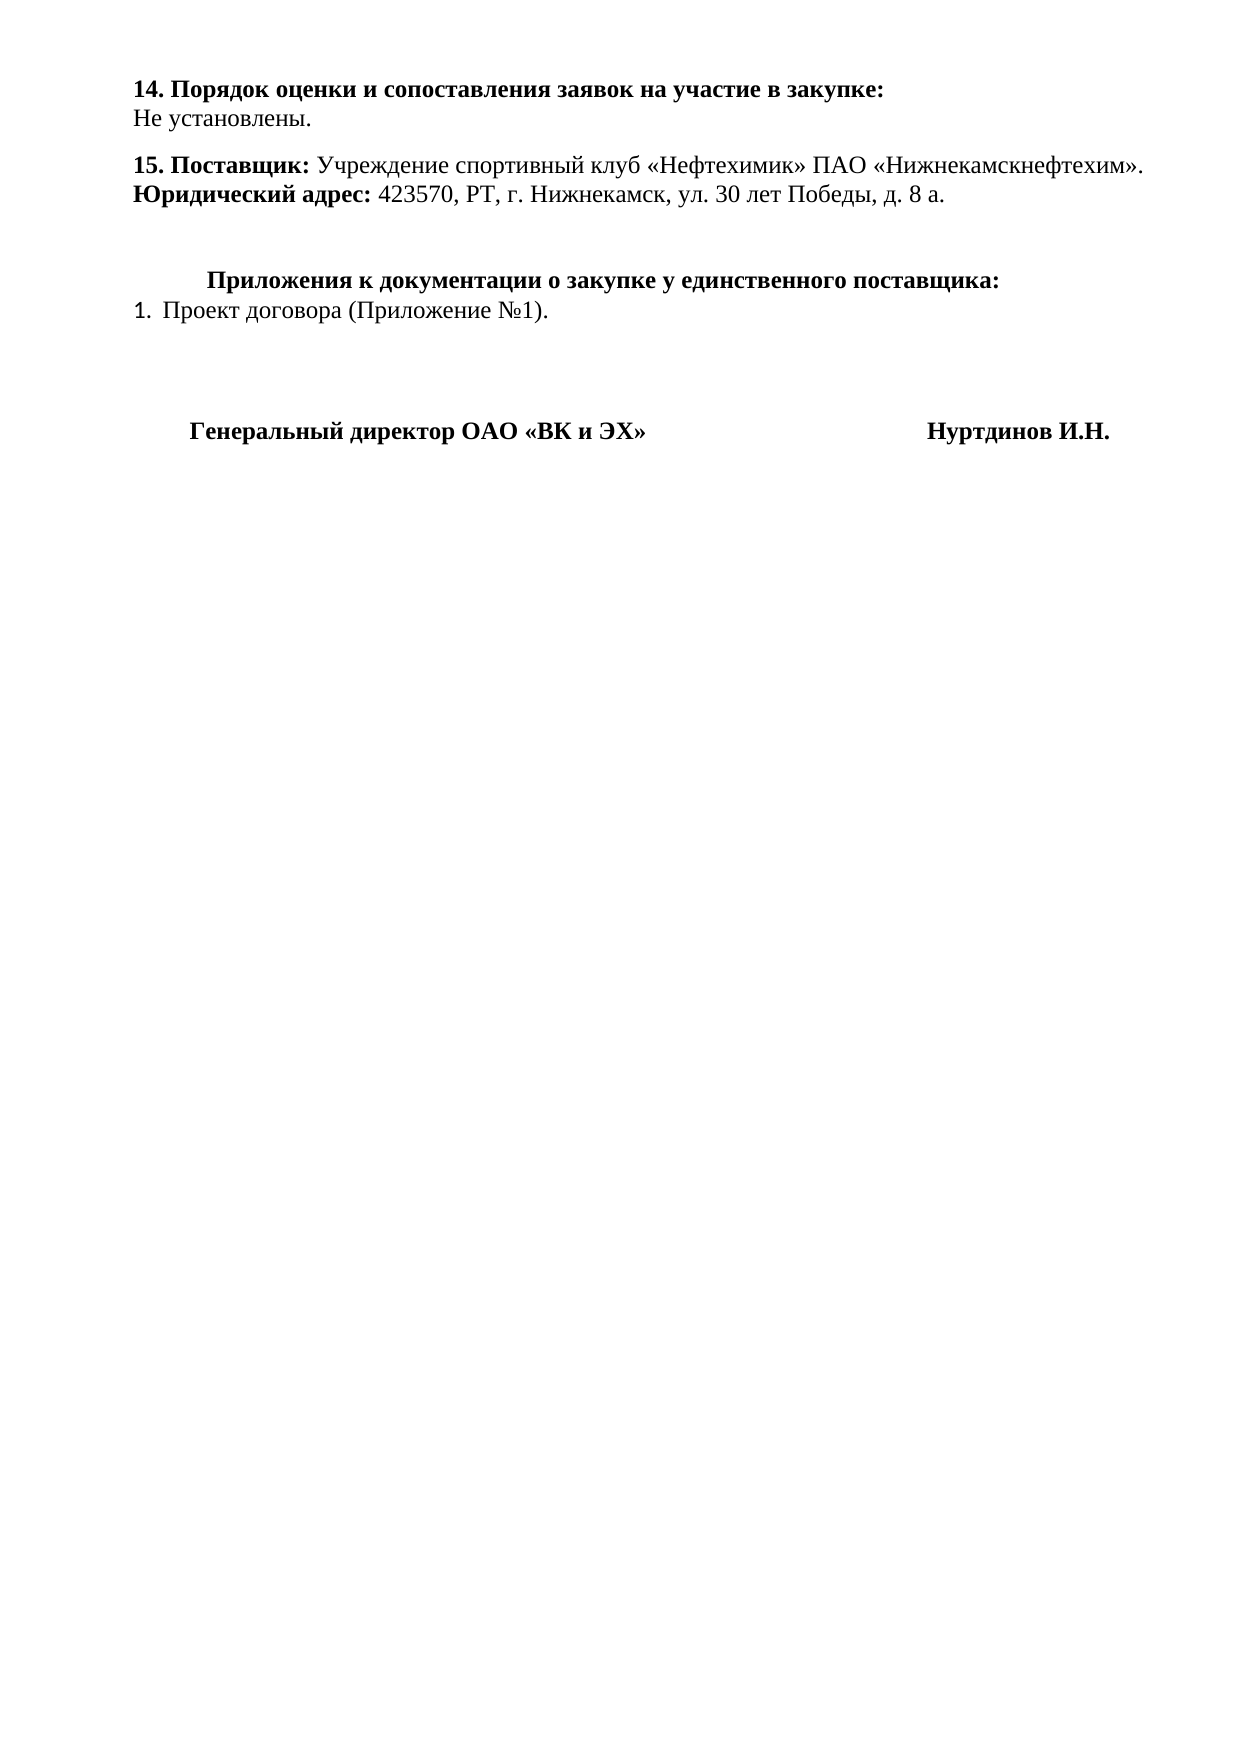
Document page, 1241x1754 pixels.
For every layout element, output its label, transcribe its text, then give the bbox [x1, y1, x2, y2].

text 15. Поставщик: Учреждение спортивный клуб «Нефтехимик» ПАО «Нижнекамскнефтехим». [133, 151, 1167, 179]
list Проект договора (Приложение №1). [133, 294, 1167, 325]
text Юридический адрес: 423570, РТ, г. Нижнекамск, ул. 30 лет Победы, д. 8 а. [133, 179, 1167, 208]
text Генеральный директор ОАО «ВК и ЭХ» Нуртдинов И.Н. [133, 416, 1167, 445]
text Не установлены. [133, 103, 1167, 131]
text 14. Порядок оценки и сопоставления заявок на участие в закупке: [133, 74, 1167, 103]
text Приложения к документации о закупке у единственного поставщика: [133, 266, 1167, 294]
